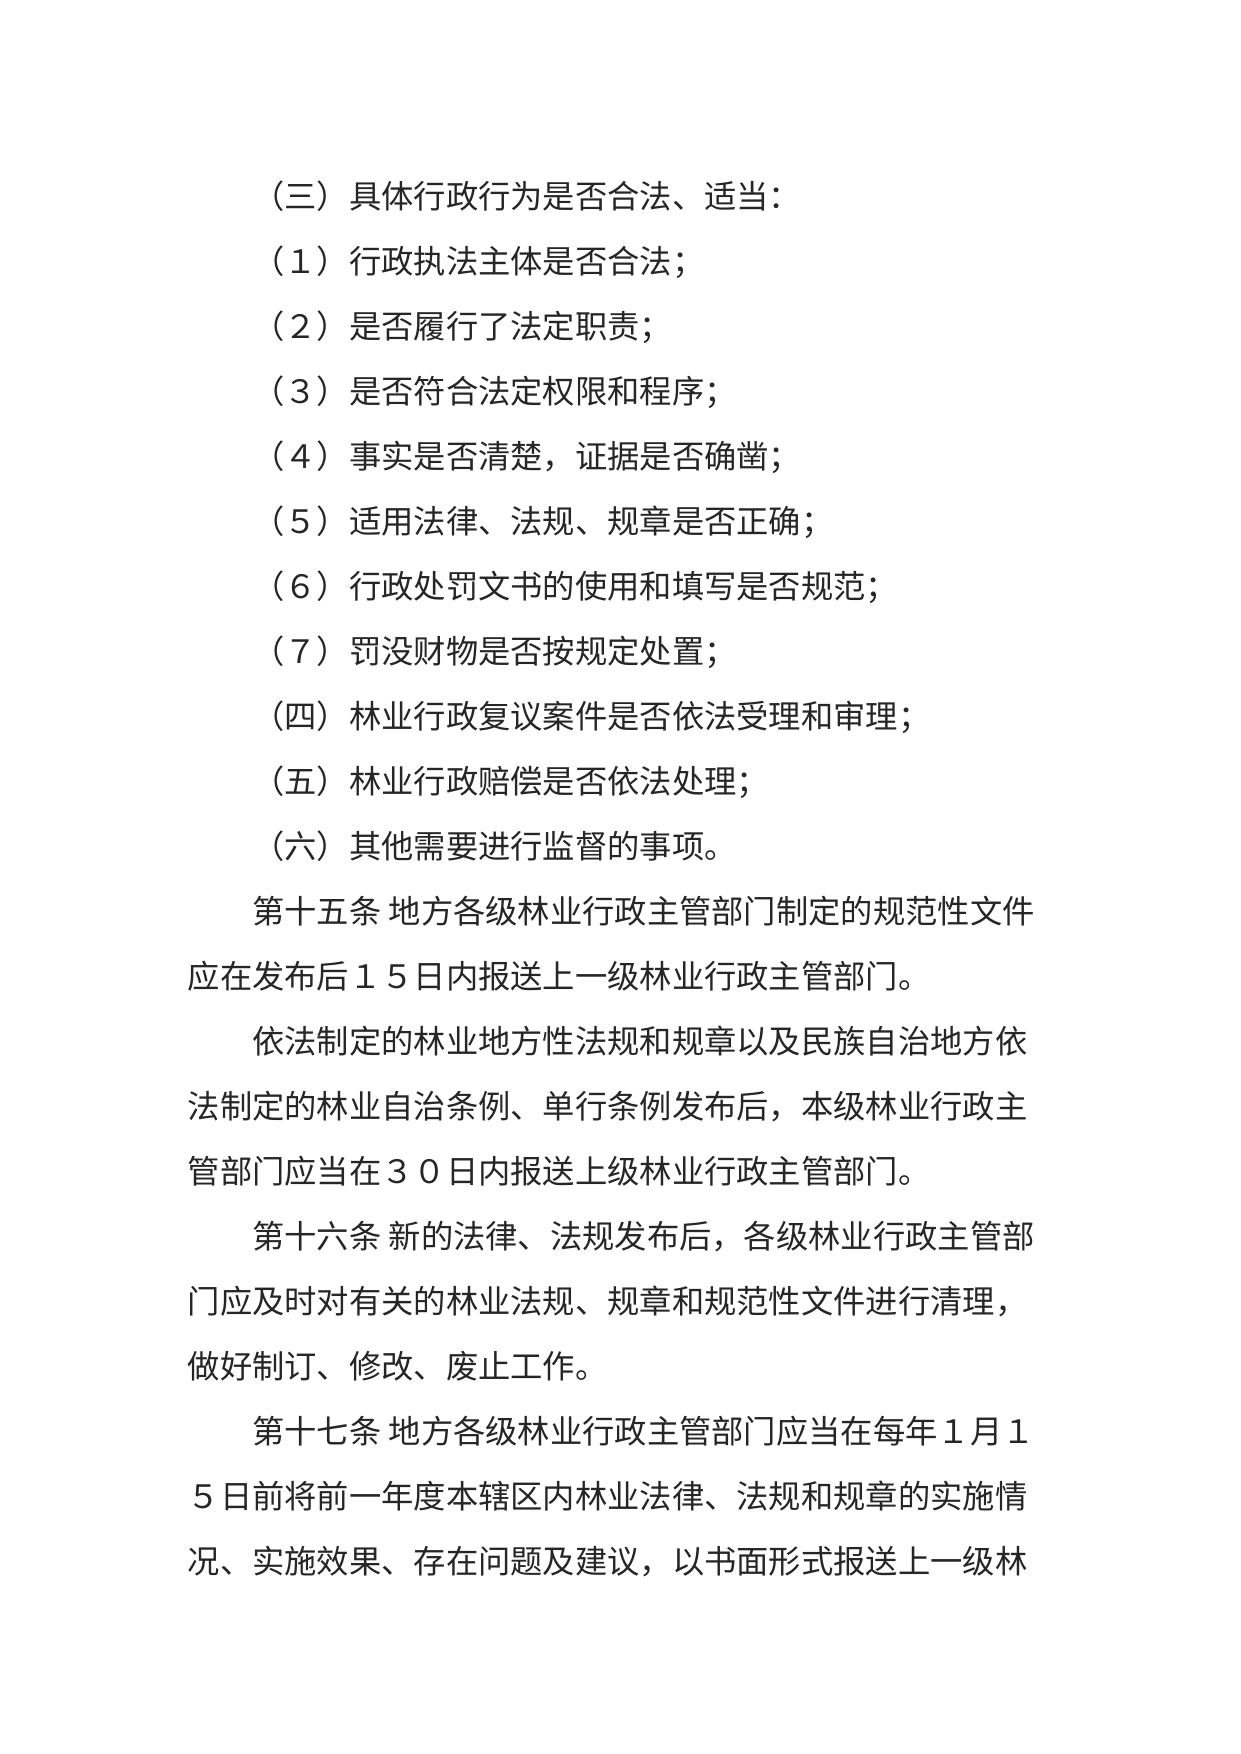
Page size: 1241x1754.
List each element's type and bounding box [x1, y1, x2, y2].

text [187, 162, 1053, 1592]
